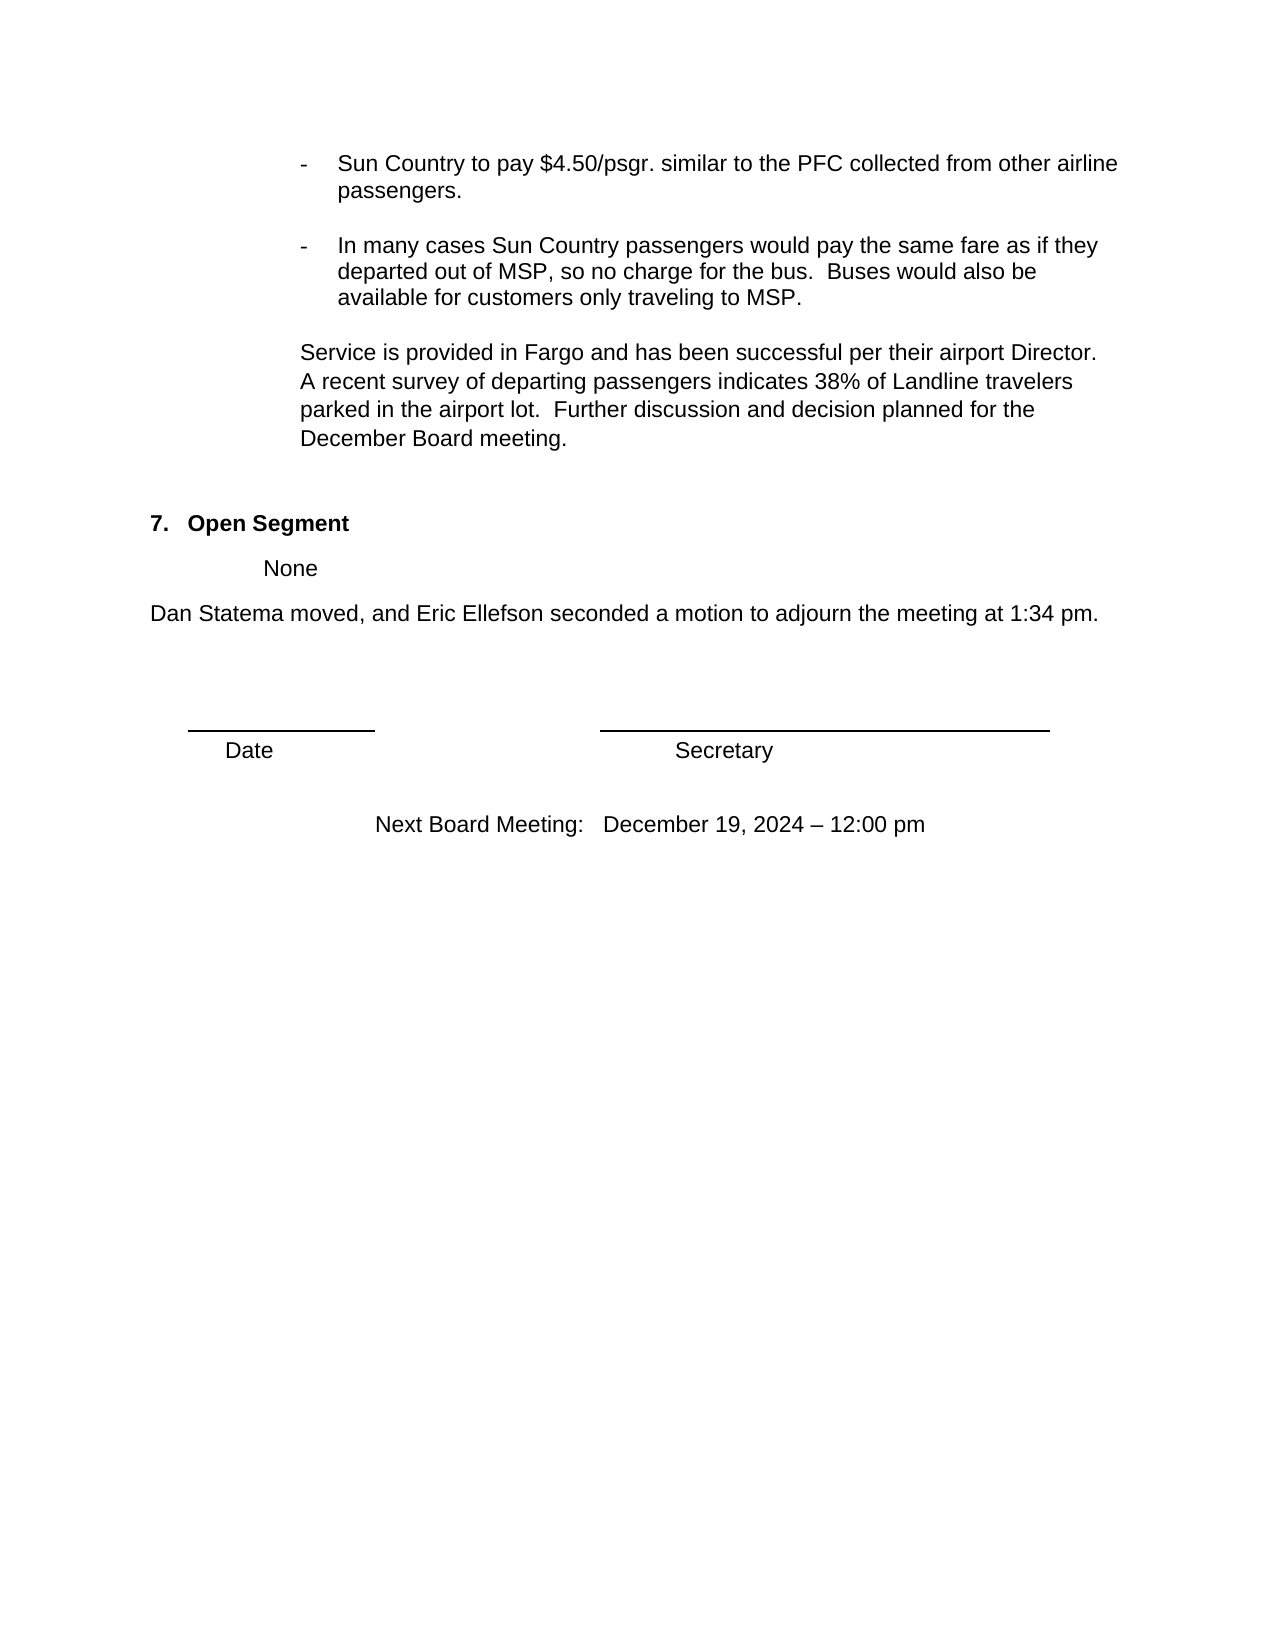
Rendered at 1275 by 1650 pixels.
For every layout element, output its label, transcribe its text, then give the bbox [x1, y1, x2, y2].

list In many cases Sun Country passengers would pay the same fare as if they departed out of MSP, so no charge for the bus. Buses would also be available for customers only traveling to MSP. [300, 232, 1125, 311]
text Next Board Meeting: December 19, 2024 – 12:00 pm [300, 811, 1125, 837]
list Service is provided in Fargo and has been successful per their airport Director. A recent survey of departing passengers indicates 38% of Landline travelers parked in the airport lot. Further discussion and decision planned for the December Board meeting. [300, 339, 1125, 451]
list Date Secretary [187, 707, 1125, 763]
text None [225, 555, 1125, 581]
text Dan Statema moved, and Eric Ellefson seconded a motion to adjourn the meeting at 1:34 pm. [150, 600, 1125, 626]
list Open Segment [150, 510, 1125, 536]
list Sun Country to pay $4.50/psgr. similar to the PFC collected from other airline passengers. [300, 150, 1125, 203]
